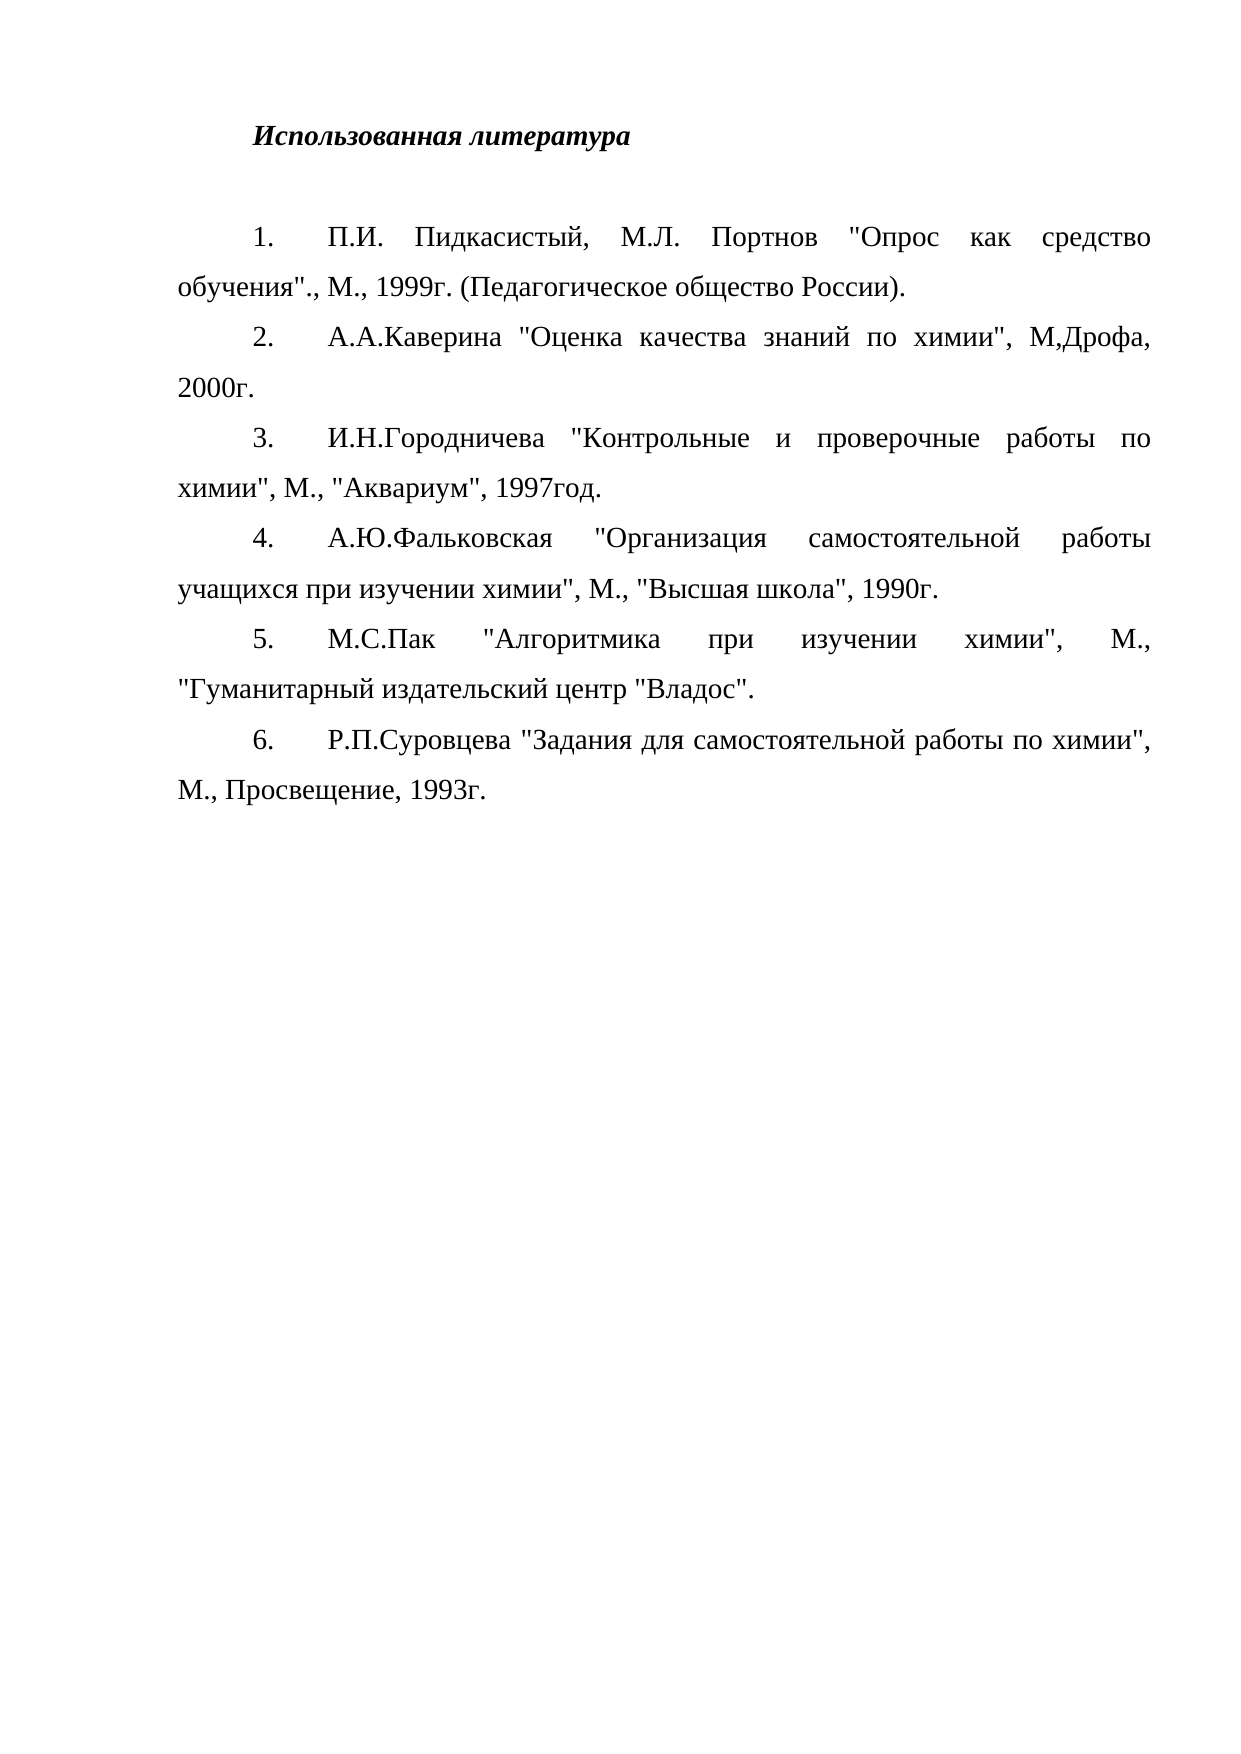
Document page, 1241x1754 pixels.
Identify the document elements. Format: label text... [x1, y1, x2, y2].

list А.А.Каверина "Оценка качества знаний по химии", М,Дрофа, 2000г. [177, 319, 1152, 403]
list Р.П.Суровцева "Задания для самостоятельной работы по химии", М., Просвещение, 1993г. [177, 722, 1152, 806]
list А.Ю.Фальковская "Организация самостоятельной работы учащихся при изучении химии", М., "Высшая школа", 1990г. [177, 521, 1152, 604]
list П.И. Пидкасистый, М.Л. Портнов "Опрос как средство обучения"., М., 1999г. (Педагогическое общество России). [177, 219, 1152, 303]
text Использованная литература [177, 118, 1152, 152]
list М.С.Пак "Алгоритмика при изучении химии", М., "Гуманитарный издательский центр "Владос". [177, 621, 1152, 705]
list И.Н.Городничева "Контрольные и проверочные работы по химии", М., "Аквариум", 1997год. [177, 420, 1152, 504]
